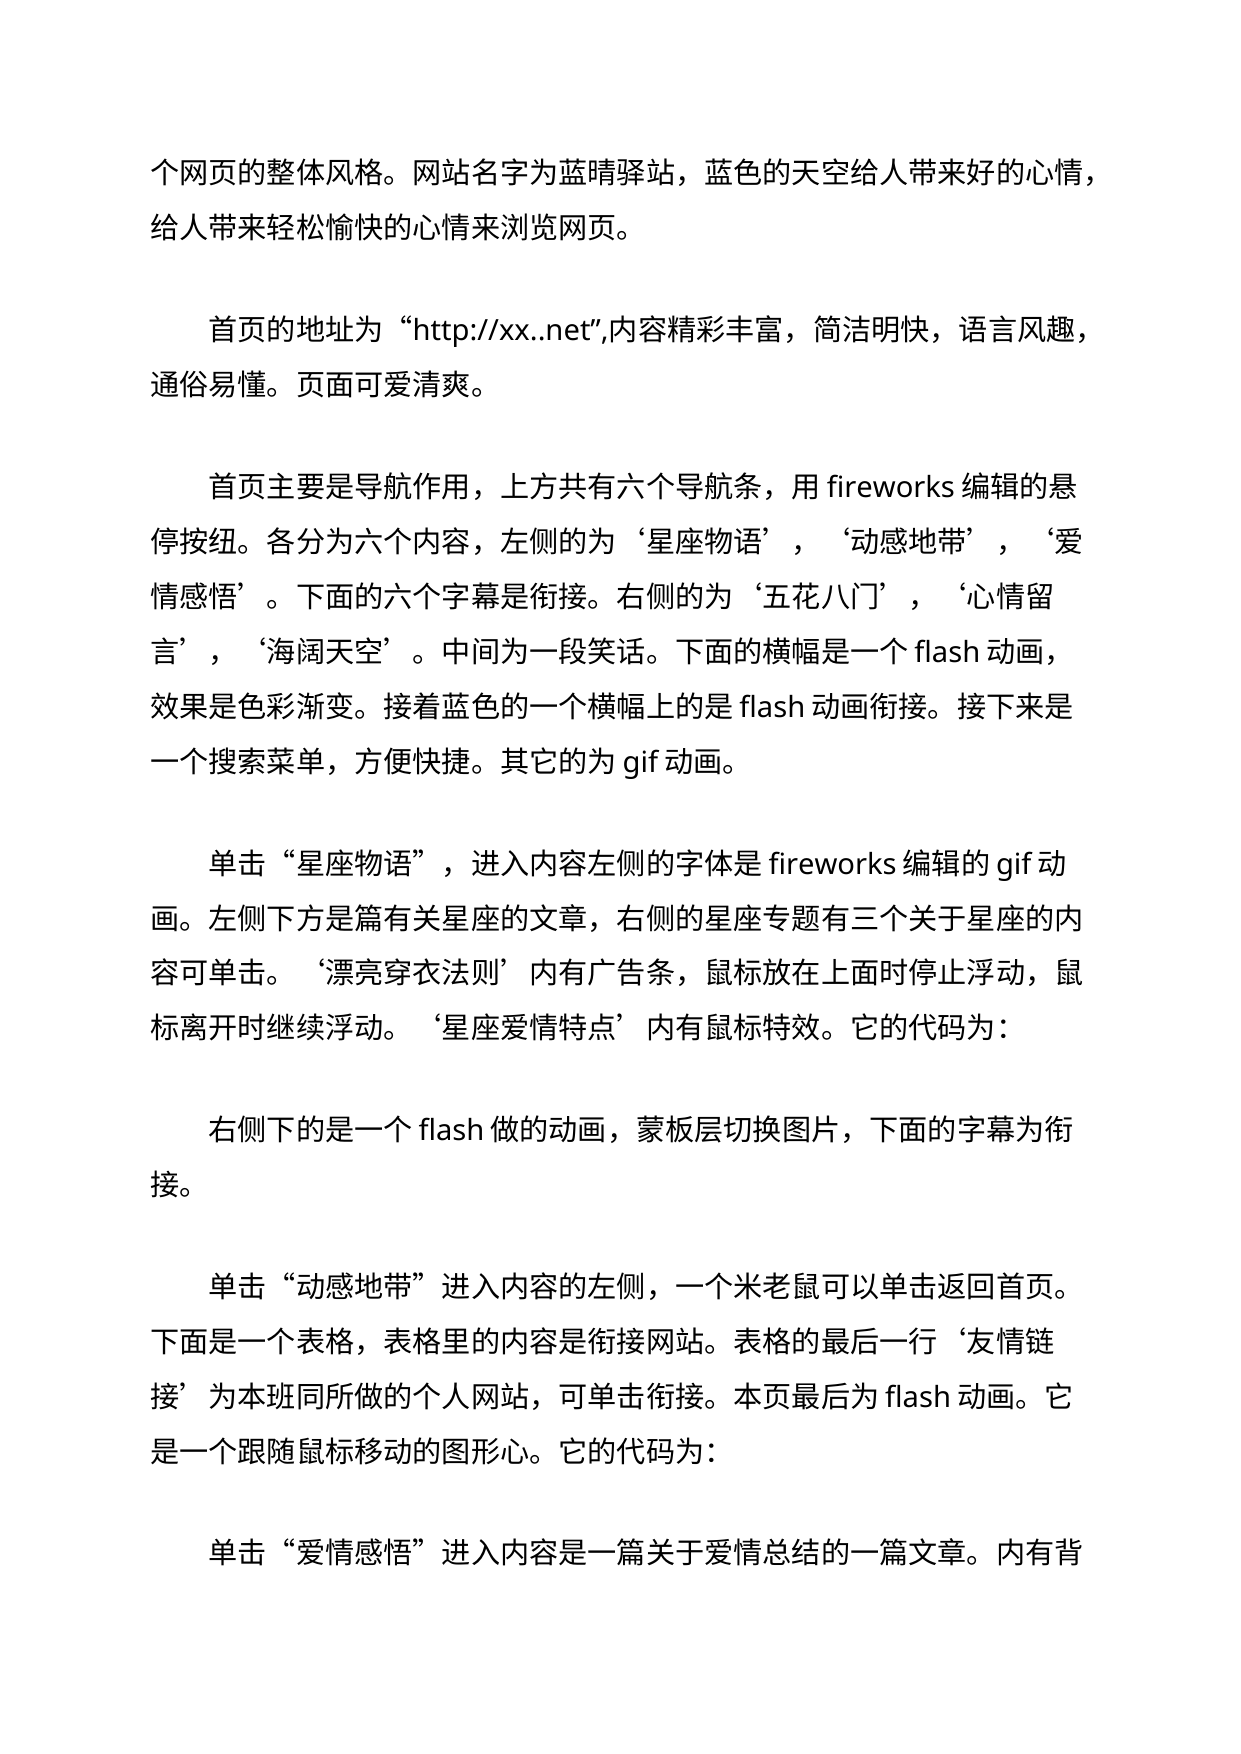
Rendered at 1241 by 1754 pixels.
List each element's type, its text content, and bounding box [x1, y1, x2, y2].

text 首页的地址为“http://xx..net”,内容精彩丰富，简洁明快，语言风趣，通俗易懂。页面可爱清爽。 [150, 307, 1090, 404]
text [150, 1530, 1090, 1572]
text 单击“星座物语”，进入内容左侧的字体是fireworks编辑的gif动画。左侧下方是篇有关星座的文章，右侧的星座专题有三个关于星座的内容可单击。‘漂亮穿衣法则’内有广告条，鼠标放在上面时停止浮动，鼠标离开时继续浮动。‘星座爱情特点’内有鼠标特效。它的代码为： [150, 840, 1090, 1047]
text 单击“动感地带”进入内容的左侧，一个米老鼠可以单击返回首页。下面是一个表格，表格里的内容是衔接网站。表格的最后一行‘友情链接’为本班同所做的个人网站，可单击衔接。本页最后为flash动画。它是一个跟随鼠标移动的图形心。它的代码为： [150, 1263, 1090, 1471]
text 右侧下的是一个flash做的动画，蒙板层切换图片，下面的字幕为衔接。 [150, 1107, 1090, 1204]
text 首页主要是导航作用，上方共有六个导航条，用fireworks编辑的悬停按纽。各分为六个内容，左侧的为‘星座物语’，‘动感地带’，‘爱情感悟’。下面的六个字幕是衔接。右侧的为‘五花八门’，‘心情留言’，‘海阔天空’。中间为一段笑话。下面的横幅是一个flash动画，效果是色彩渐变。接着蓝色的一个横幅上的是flash动画衔接。接下来是一个搜索菜单，方便快捷。其它的为gif动画。 [150, 463, 1090, 781]
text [150, 150, 1090, 247]
